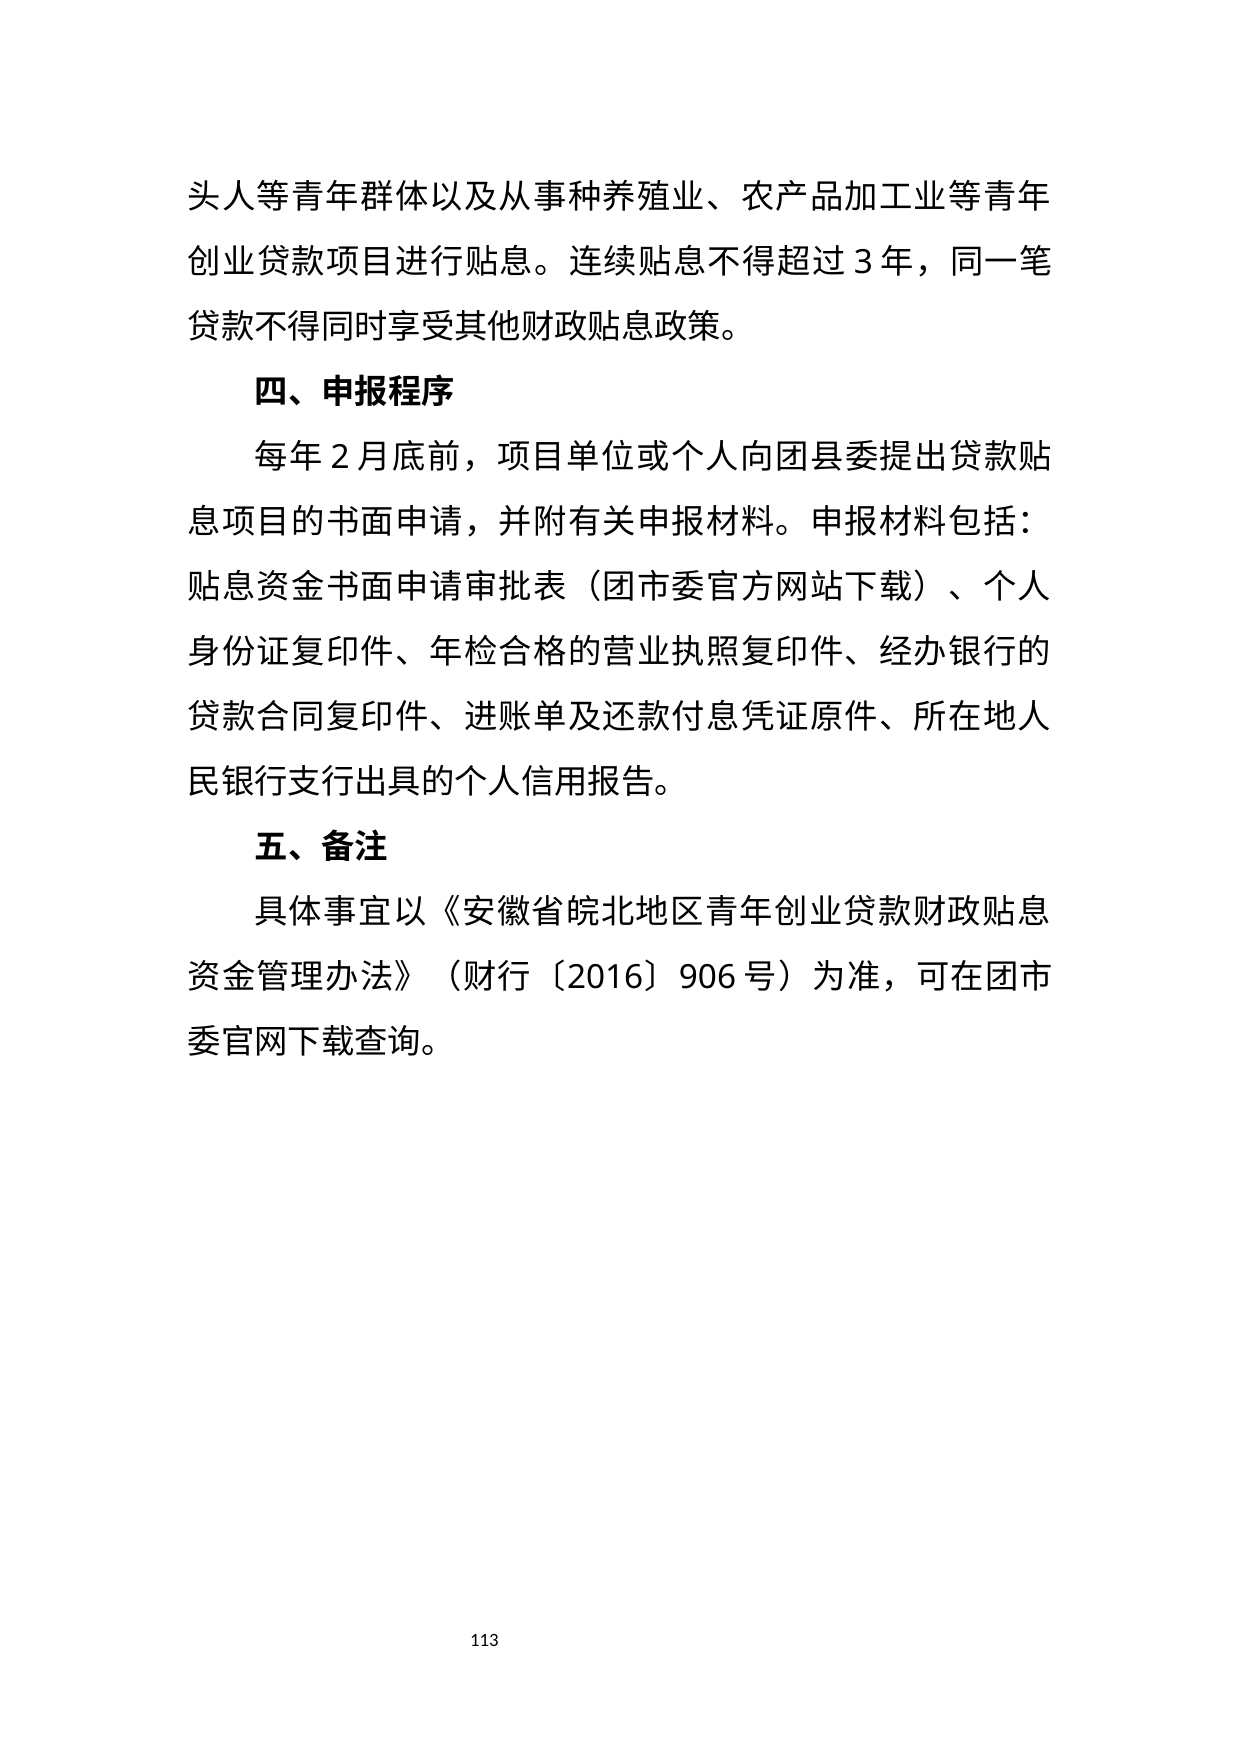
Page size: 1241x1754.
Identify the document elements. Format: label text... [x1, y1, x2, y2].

list 申报程序 [187, 357, 1053, 422]
list 具体事宜以《安徽省皖北地区青年创业贷款财政贴息资金管理办法》（财行〔2016〕906号）为准，可在团市委官网下载查询。 [187, 877, 1053, 1072]
list 五、备注 [187, 812, 1053, 877]
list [187, 162, 1053, 357]
list 每年2月底前，项目单位或个人向团县委提出贷款贴息项目的书面申请，并附有关申报材料。申报材料包括：贴息资金书面申请审批表（团市委官方网站下载）、个人身份证复印件、年检合格的营业执照复印件、经办银行的贷款合同复印件、进账单及还款付息凭证原件、所在地人民银行支行出具的个人信用报告。 [187, 422, 1053, 812]
